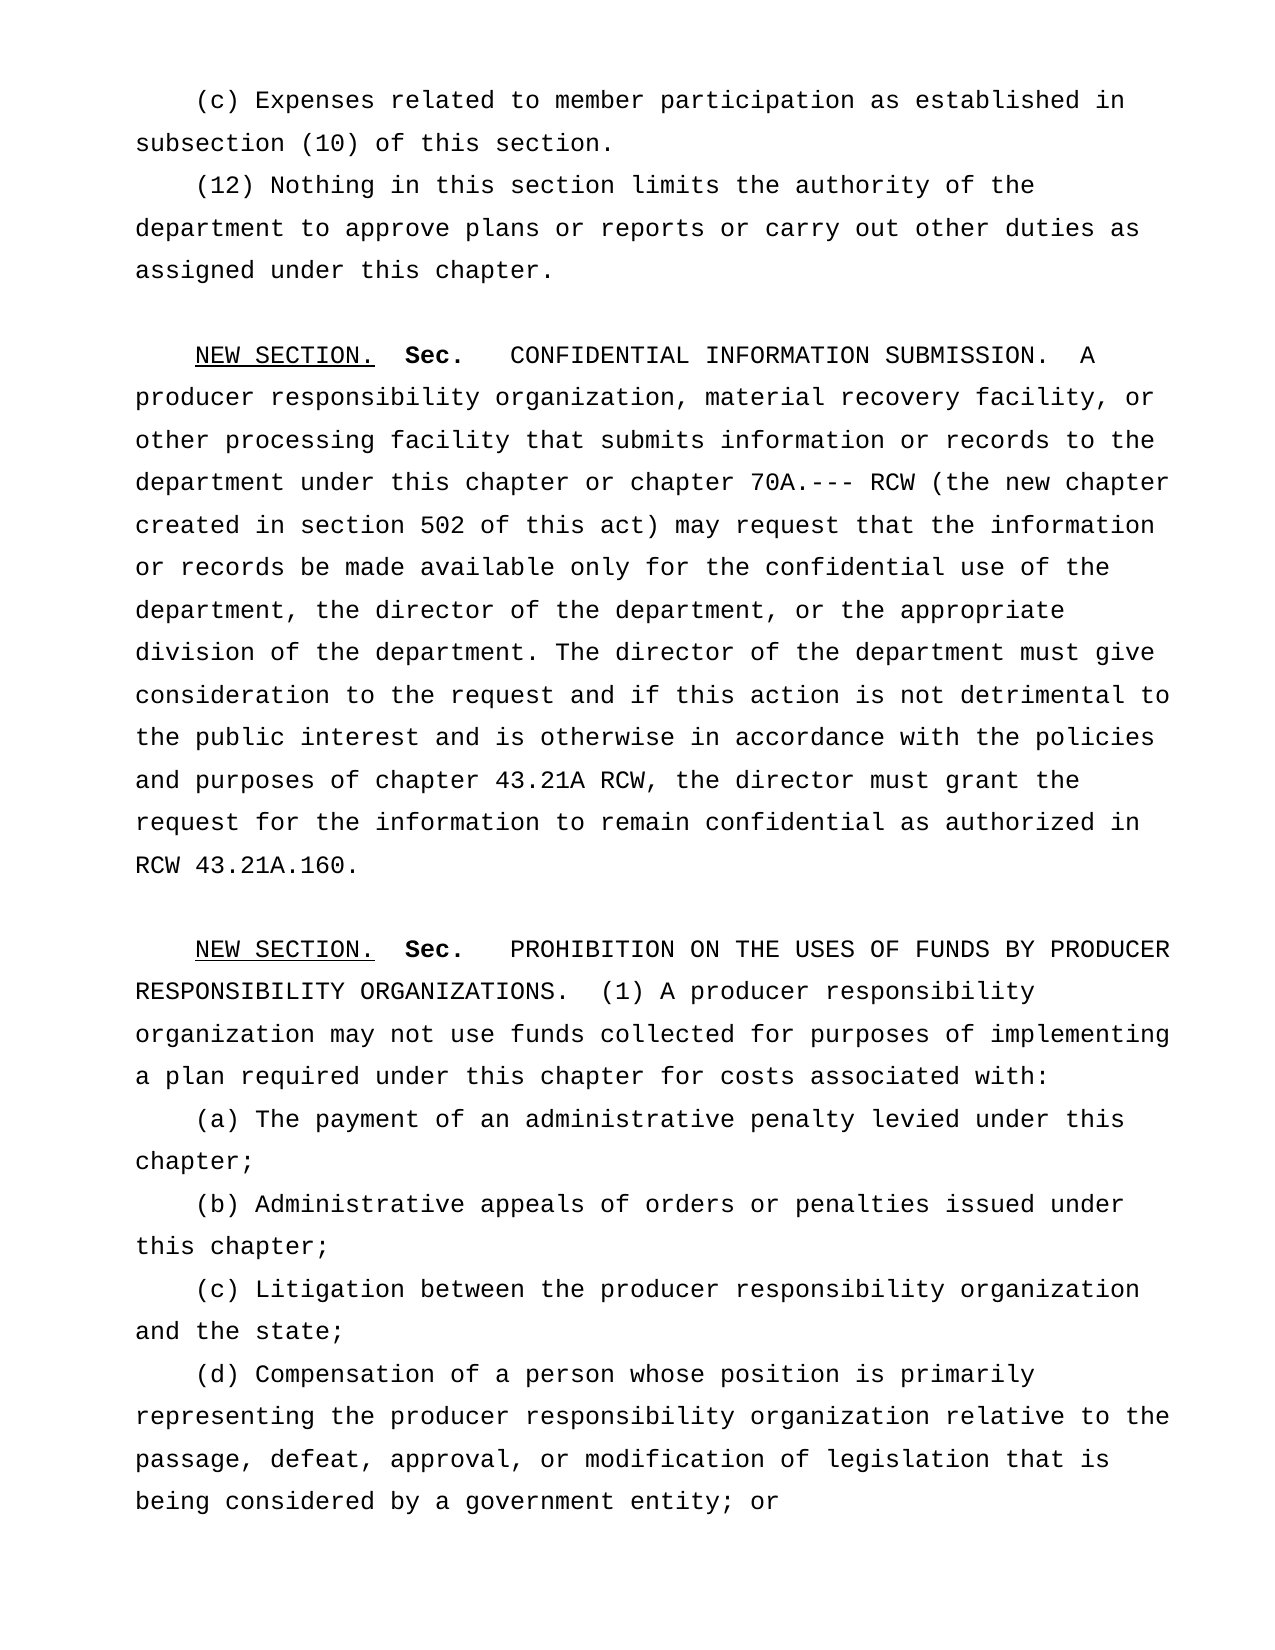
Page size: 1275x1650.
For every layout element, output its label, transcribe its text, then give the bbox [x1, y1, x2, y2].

text (12) Nothing in this section limits the authority of the department to approve plans or reports or carry out other duties as assigned under this chapter. [135, 160, 1170, 287]
text NEW SECTION. Sec. PROHIBITION ON THE USES OF FUNDS BY PRODUCER RESPONSIBILITY ORGANIZATIONS. (1) A producer responsibility organization may not use funds collected for purposes of implementing a plan required under this chapter for costs associated with: [135, 923, 1170, 1093]
text (c) Litigation between the producer responsibility organization and the state; [135, 1263, 1170, 1348]
text (c) Expenses related to member participation as established in subsection (10) of this section. [135, 75, 1170, 160]
text (b) Administrative appeals of orders or penalties issued under this chapter; [135, 1178, 1170, 1263]
text (a) The payment of an administrative penalty levied under this chapter; [135, 1093, 1170, 1178]
text NEW SECTION. Sec. CONFIDENTIAL INFORMATION SUBMISSION. A producer responsibility organization, material recovery facility, or other processing facility that submits information or records to the department under this chapter or chapter 70A.--- RCW (the new chapter created in section 502 of this act) may request that the information or records be made available only for the confidential use of the department, the director of the department, or the appropriate division of the department. The director of the department must give consideration to the request and if this action is not detrimental to the public interest and is otherwise in accordance with the policies and purposes of chapter 43.21A RCW, the director must grant the request for the information to remain confidential as authorized in RCW 43.21A.160. [135, 329, 1170, 882]
text (d) Compensation of a person whose position is primarily representing the producer responsibility organization relative to the passage, defeat, approval, or modification of legislation that is being considered by a government entity; or [135, 1348, 1170, 1518]
